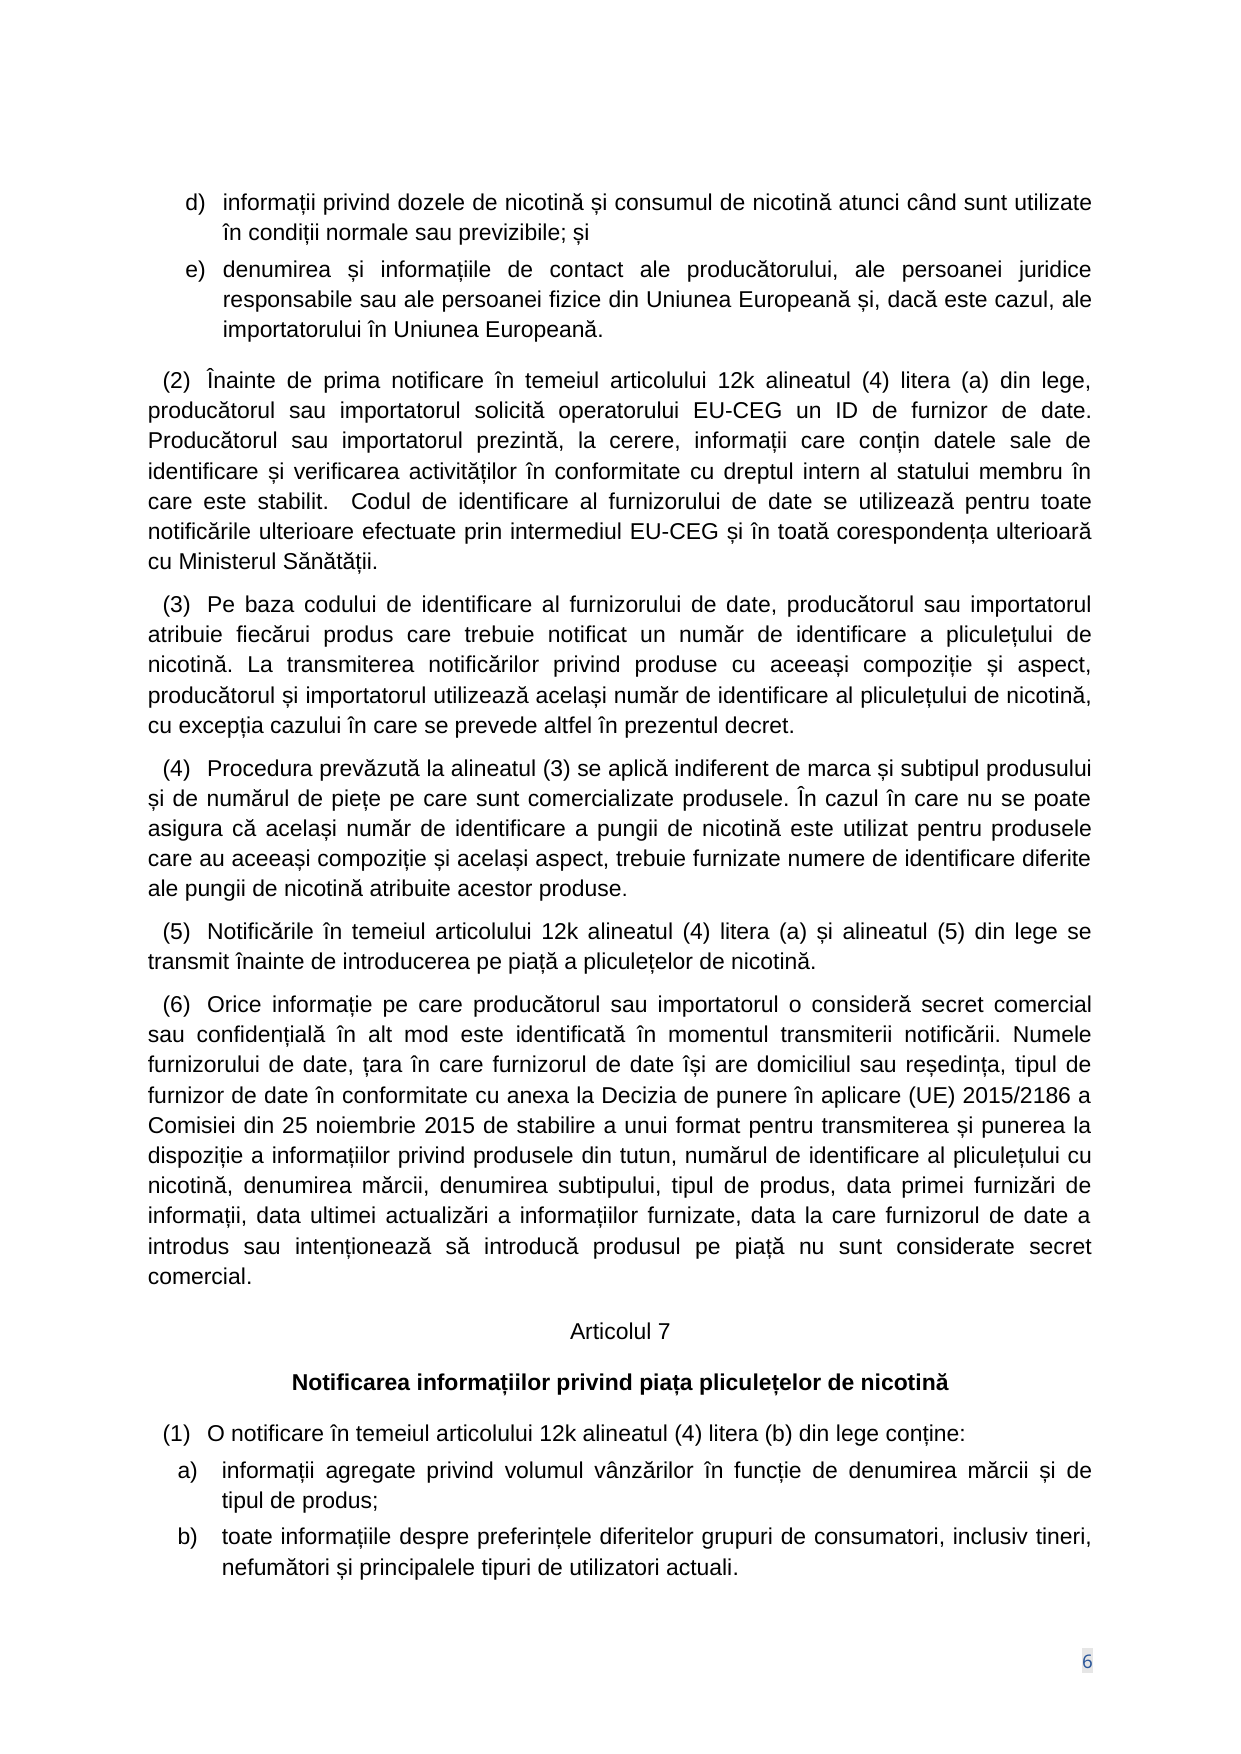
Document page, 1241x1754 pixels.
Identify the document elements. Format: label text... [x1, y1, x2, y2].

text Articolul 7 [148, 1318, 1092, 1344]
list Orice informație pe care producătorul sau importatorul o consideră secret comercial sau confidențială în alt mod este identificată în momentul transmiterii notificării. Numele furnizorului de date, țara în care furnizorul de date își are domiciliul sau reședința, tipul de furnizor de date în conformitate cu anexa la Decizia de punere în aplicare (UE) 2015/2186 a Comisiei din 25 noiembrie 2015 de stabilire a unui format pentru transmiterea și punerea la dispoziție a informațiilor privind produsele din tutun, numărul de identificare al pliculețului cu nicotină, denumirea mărcii, denumirea subtipului, tipul de produs, data primei furnizări de informații, data ultimei actualizări a informațiilor furnizate, data la care furnizorul de date a introdus sau intenționează să introducă produsul pe piață nu sunt considerate secret comercial. [148, 991, 1092, 1289]
list Notificările în temeiul articolului 12k alineatul (4) litera (a) și alineatul (5) din lege se transmit înainte de introducerea pe piață a pliculețelor de nicotină. [148, 918, 1092, 975]
list Înainte de prima notificare în temeiul articolului 12k alineatul (4) litera (a) din lege, producătorul sau importatorul solicită operatorului EU-CEG un ID de furnizor de date. Producătorul sau importatorul prezintă, la cerere, informații care conțin datele sale de identificare și verificarea activităților în conformitate cu dreptul intern al statului membru în care este stabilit. Codul de identificare al furnizorului de date se utilizează pentru toate notificările ulterioare efectuate prin intermediul EU-CEG și în toată corespondența ulterioară cu Ministerul Sănătății. [148, 367, 1092, 575]
text Notificarea informațiilor privind piața pliculețelor de nicotină [148, 1369, 1092, 1396]
list denumirea și informațiile de contact ale producătorului, ale persoanei juridice responsabile sau ale persoanei fizice din Uniunea Europeană și, dacă este cazul, ale importatorului în Uniunea Europeană. [185, 256, 1092, 342]
list Pe baza codului de identificare al furnizorului de date, producătorul sau importatorul atribuie fiecărui produs care trebuie notificat un număr de identificare a pliculețului de nicotină. La transmiterea notificărilor privind produse cu aceeași compoziție și aspect, producătorul și importatorul utilizează același număr de identificare al pliculețului de nicotină, cu excepția cazului în care se prevede altfel în prezentul decret. [148, 591, 1092, 738]
list Procedura prevăzută la alineatul (3) se aplică indiferent de marca și subtipul produsului și de numărul de piețe pe care sunt comercializate produsele. În cazul în care nu se poate asigura că același număr de identificare a pungii de nicotină este utilizat pentru produsele care au aceeași compoziție și același aspect, trebuie furnizate numere de identificare diferite ale pungii de nicotină atribuite acestor produse. [148, 754, 1092, 902]
list O notificare în temeiul articolului 12k alineatul (4) litera (b) din lege conține: [148, 1420, 1092, 1447]
list informații agregate privind volumul vânzărilor în funcție de denumirea mărcii și de tipul de produs; [177, 1457, 1092, 1513]
list toate informațiile despre preferințele diferitelor grupuri de consumatori, inclusiv tineri, nefumători și principalele tipuri de utilizatori actuali. [177, 1523, 1092, 1580]
list informații privind dozele de nicotină și consumul de nicotină atunci când sunt utilizate în condiții normale sau previzibile; și [185, 189, 1092, 246]
